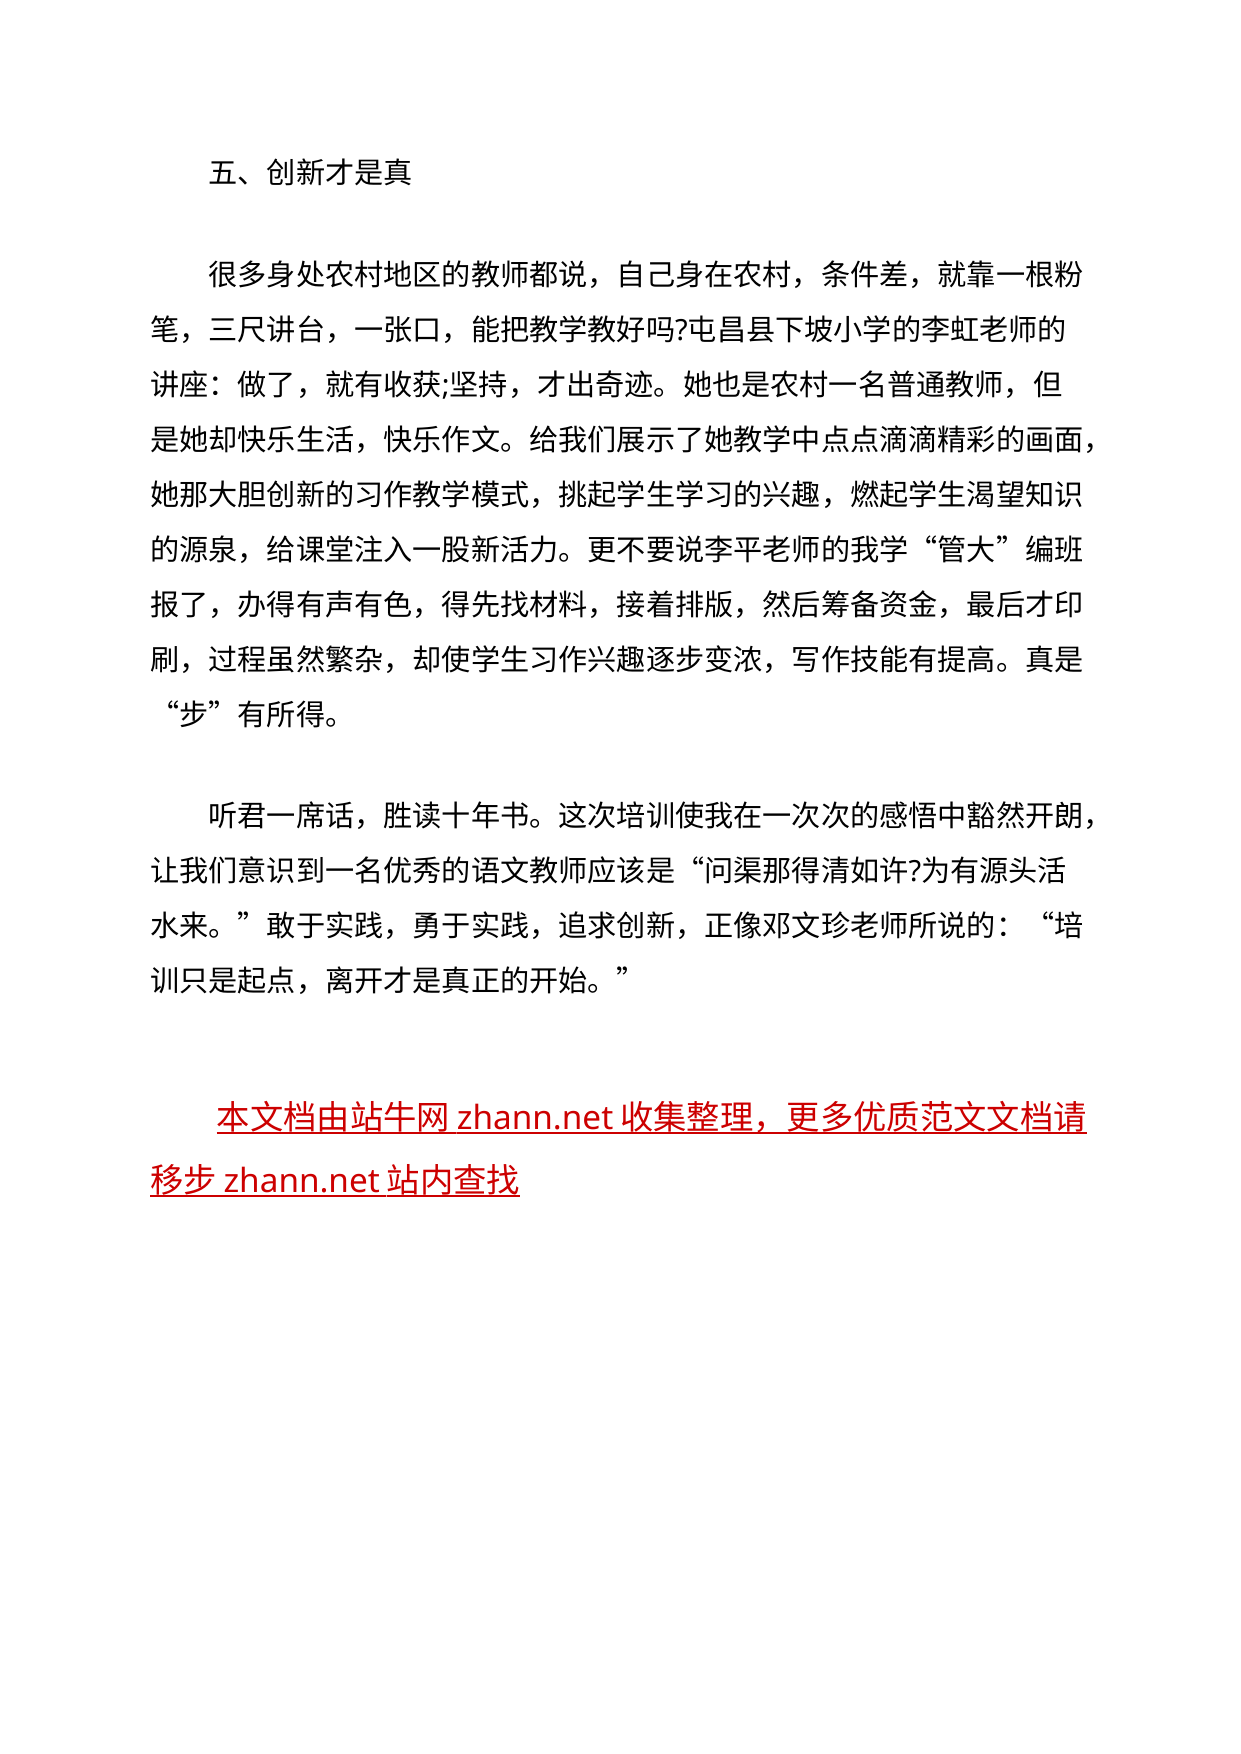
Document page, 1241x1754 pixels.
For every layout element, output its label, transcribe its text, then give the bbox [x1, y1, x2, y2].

text 本文档由站牛网zhann.net收集整理，更多优质范文文档请移步zhann.net站内查找 [150, 1091, 1090, 1202]
text 五、创新才是真 [150, 150, 1090, 192]
text 很多身处农村地区的教师都说，自己身在农村，条件差，就靠一根粉笔，三尺讲台，一张口，能把教学教好吗?屯昌县下坡小学的李虹老师的讲座：做了，就有收获;坚持，才出奇迹。她也是农村一名普通教师，但是她却快乐生活，快乐作文。给我们展示了她教学中点点滴滴精彩的画面，她那大胆创新的习作教学模式，挑起学生学习的兴趣，燃起学生渴望知识的源泉，给课堂注入一股新活力。更不要说李平老师的我学“管大”编班报了，办得有声有色，得先找材料，接着排版，然后筹备资金，最后才印刷，过程虽然繁杂，却使学生习作兴趣逐步变浓，写作技能有提高。真是“步”有所得。 [150, 252, 1090, 733]
text 听君一席话，胜读十年书。这次培训使我在一次次的感悟中豁然开朗，让我们意识到一名优秀的语文教师应该是“问渠那得清如许?为有源头活水来。”敢于实践，勇于实践，追求创新，正像邓文珍老师所说的：“培训只是起点，离开才是真正的开始。” [150, 793, 1090, 1000]
